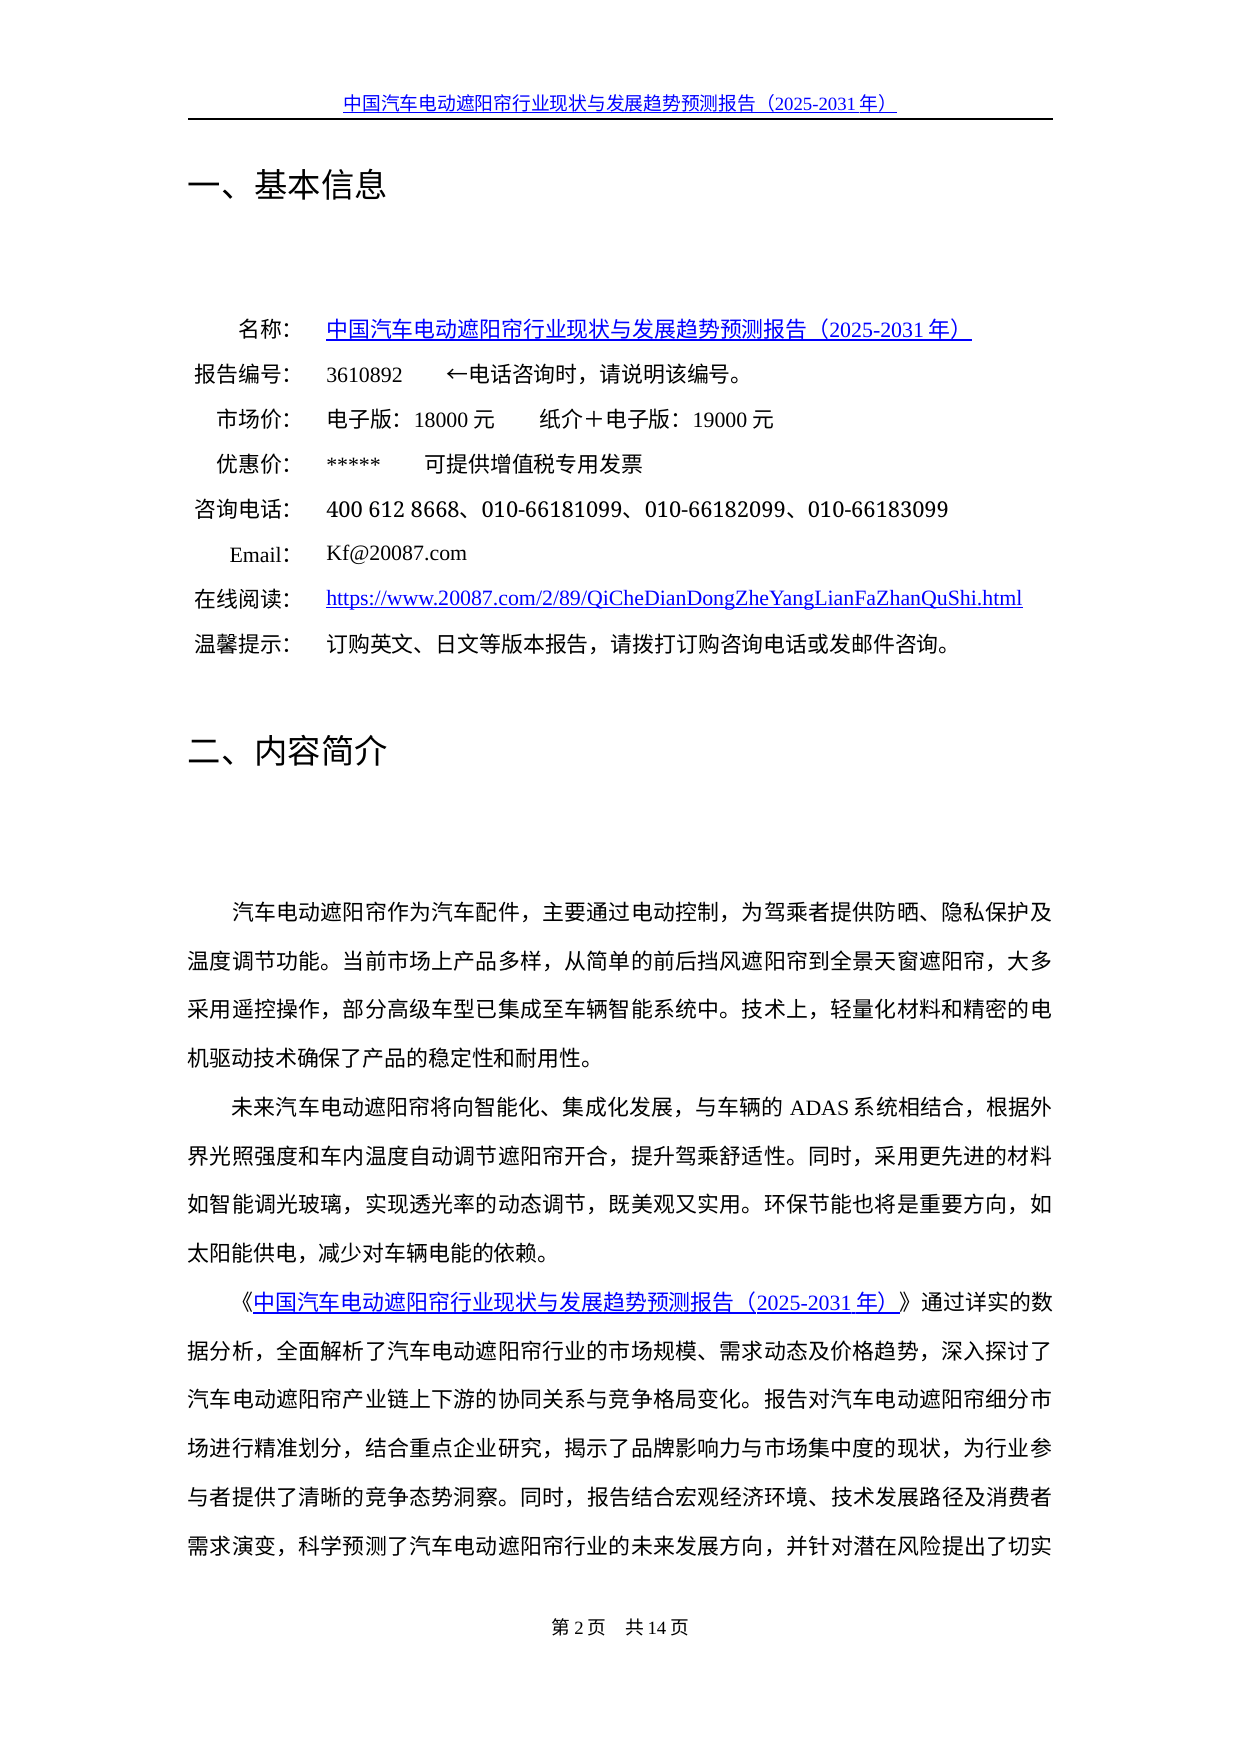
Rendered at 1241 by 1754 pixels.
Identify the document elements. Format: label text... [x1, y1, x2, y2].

table_cell 优惠价： [167, 447, 315, 492]
table_cell 电子版：18000 元 纸介＋电子版：19000 元 [315, 402, 1073, 447]
title 二、内容简介 [187, 717, 1053, 782]
title 一、基本信息 [187, 150, 1053, 215]
table_cell 3610892 ←电话咨询时，请说明该编号。 [315, 357, 1073, 402]
table_header 名称： [167, 312, 315, 357]
table_cell 订购英文、日文等版本报告，请拨打订购咨询电话或发邮件咨询。 [315, 627, 1073, 672]
table_cell 400 612 8668、010-66181099、010-66182099、010-66183099 [315, 492, 1073, 537]
table_cell 咨询电话： [167, 492, 315, 537]
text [187, 894, 1053, 1561]
table_cell 市场价： [167, 402, 315, 447]
table_cell [315, 582, 1073, 627]
table_header 中国汽车电动遮阳帘行业现状与发展趋势预测报告（2025-2031年） [315, 312, 1073, 357]
table_cell 报告编号： [167, 357, 315, 402]
table_cell ***** 可提供增值税专用发票 [315, 447, 1073, 492]
table_cell Kf@20087.com [315, 537, 1073, 582]
table_cell 在线阅读： [167, 582, 315, 627]
table_cell 温馨提示： [167, 627, 315, 672]
table_cell Email： [167, 537, 315, 582]
